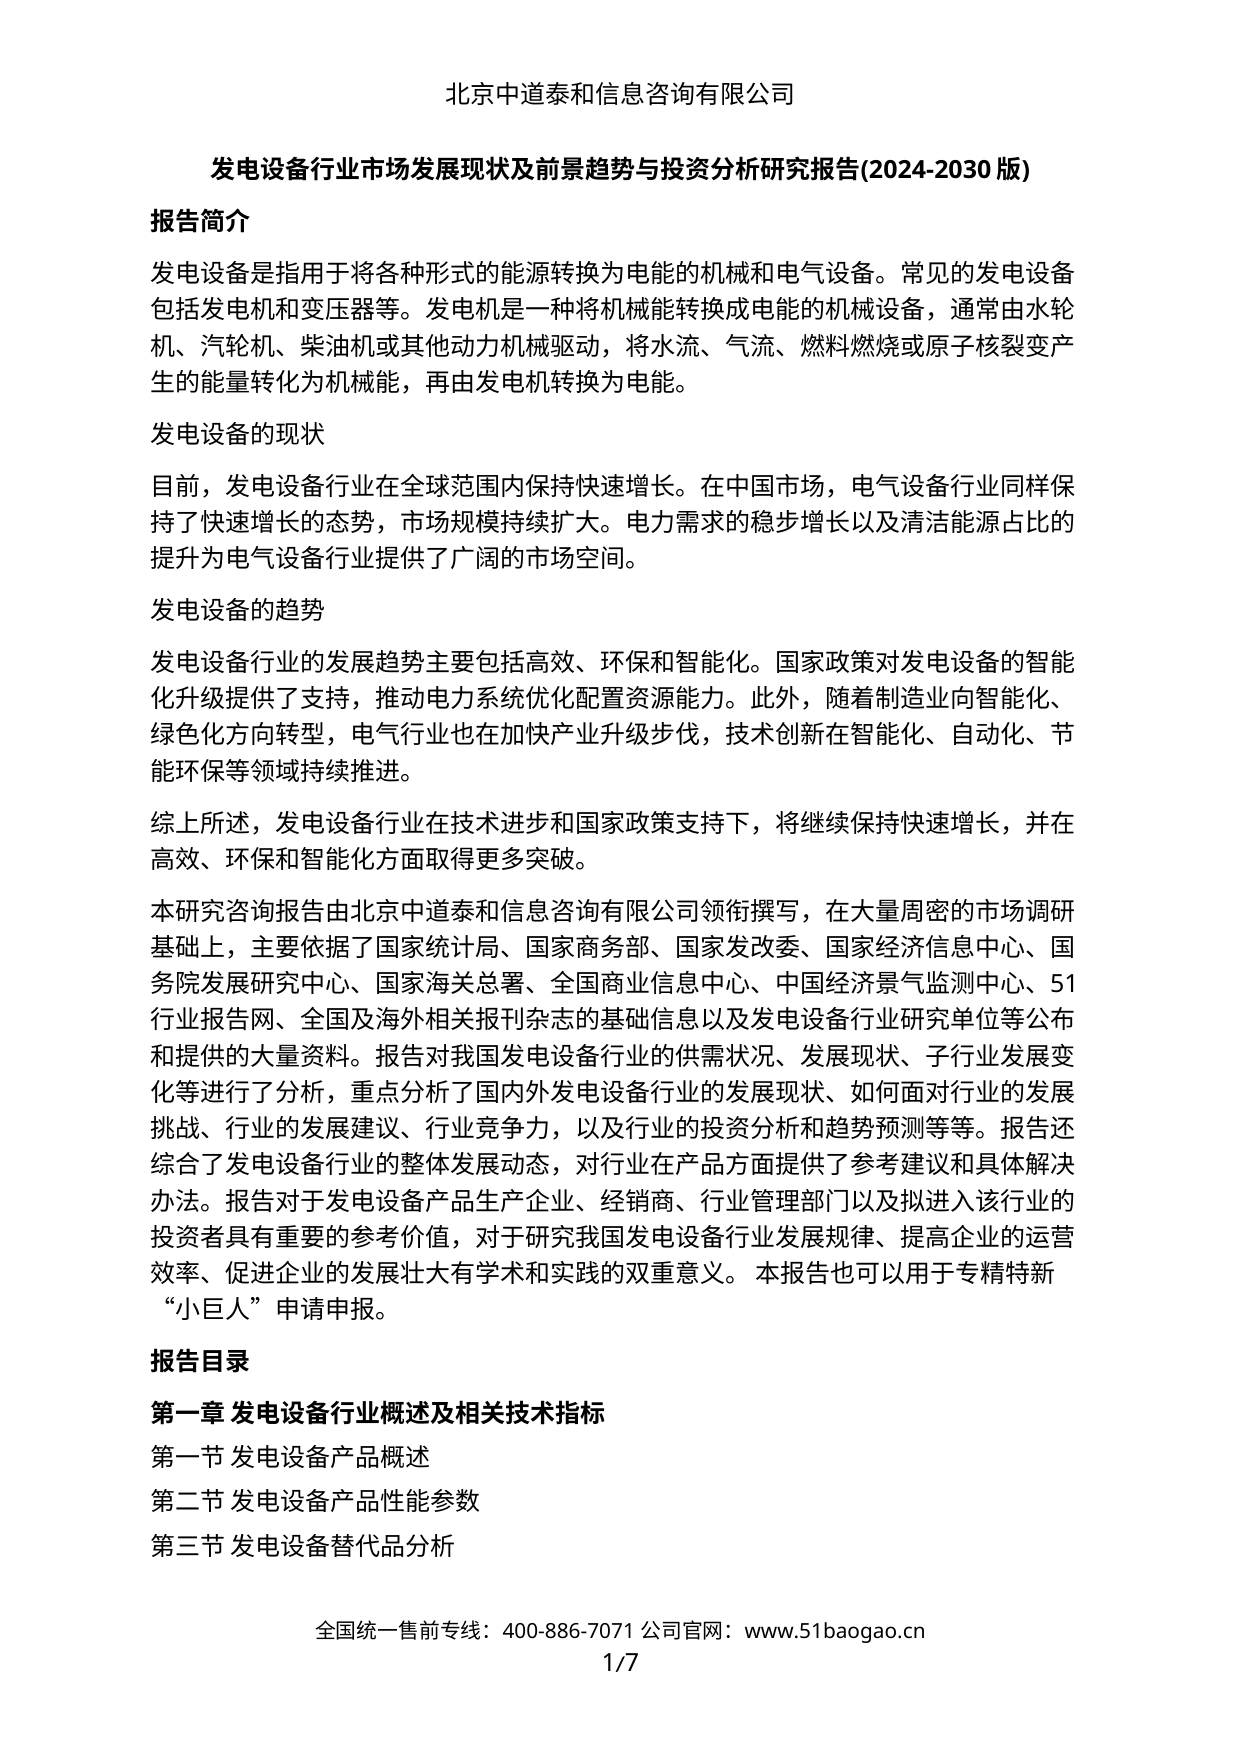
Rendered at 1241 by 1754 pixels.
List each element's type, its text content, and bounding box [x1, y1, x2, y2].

text 报告目录 [150, 1342, 1090, 1378]
text 发电设备行业市场发展现状及前景趋势与投资分析研究报告(2024-2030版) [150, 150, 1090, 186]
text 第三节 发电设备替代品分析 [150, 1526, 1090, 1562]
text 发电设备的现状 [150, 414, 1090, 451]
text 报告简介 [150, 202, 1090, 238]
text 第一节 发电设备产品概述 [150, 1438, 1090, 1474]
text 第一章 发电设备行业概述及相关技术指标 [150, 1394, 1090, 1430]
text 发电设备的趋势 [150, 591, 1090, 627]
text 综上所述，发电设备行业在技术进步和国家政策支持下，将继续保持快速增长，并在高效、环保和智能化方面取得更多突破。 [150, 803, 1090, 876]
text 发电设备是指用于将各种形式的能源转换为电能的机械和电气设备。常见的发电设备包括发电机和变压器等。发电机是一种将机械能转换成电能的机械设备，通常由水轮机、汽轮机、柴油机或其他动力机械驱动，将水流、气流、燃料燃烧或原子核裂变产生的能量转化为机械能，再由发电机转换为电能。 [150, 254, 1090, 399]
text 目前，发电设备行业在全球范围内保持快速增长。在中国市场，电气设备行业同样保持了快速增长的态势，市场规模持续扩大。电力需求的稳步增长以及清洁能源占比的提升为电气设备行业提供了广阔的市场空间。 [150, 466, 1090, 575]
text 发电设备行业的发展趋势主要包括高效、环保和智能化。国家政策对发电设备的智能化升级提供了支持，推动电力系统优化配置资源能力。此外，随着制造业向智能化、绿色化方向转型，电气行业也在加快产业升级步伐，技术创新在智能化、自动化、节能环保等领域持续推进。 [150, 642, 1090, 787]
text 本研究咨询报告由北京中道泰和信息咨询有限公司领衔撰写，在大量周密的市场调研基础上，主要依据了国家统计局、国家商务部、国家发改委、国家经济信息中心、国务院发展研究中心、国家海关总署、全国商业信息中心、中国经济景气监测中心、51行业报告网、全国及海外相关报刊杂志的基础信息以及发电设备行业研究单位等公布和提供的大量资料。报告对我国发电设备行业的供需状况、发展现状、子行业发展变化等进行了分析，重点分析了国内外发电设备行业的发展现状、如何面对行业的发展挑战、行业的发展建议、行业竞争力，以及行业的投资分析和趋势预测等等。报告还综合了发电设备行业的整体发展动态，对行业在产品方面提供了参考建议和具体解决办法。报告对于发电设备产品生产企业、经销商、行业管理部门以及拟进入该行业的投资者具有重要的参考价值，对于研究我国发电设备行业发展规律、提高企业的运营效率、促进企业的发展壮大有学术和实践的双重意义。 本报告也可以用于专精特新“小巨人”申请申报。 [150, 891, 1090, 1326]
text 第二节 发电设备产品性能参数 [150, 1482, 1090, 1518]
